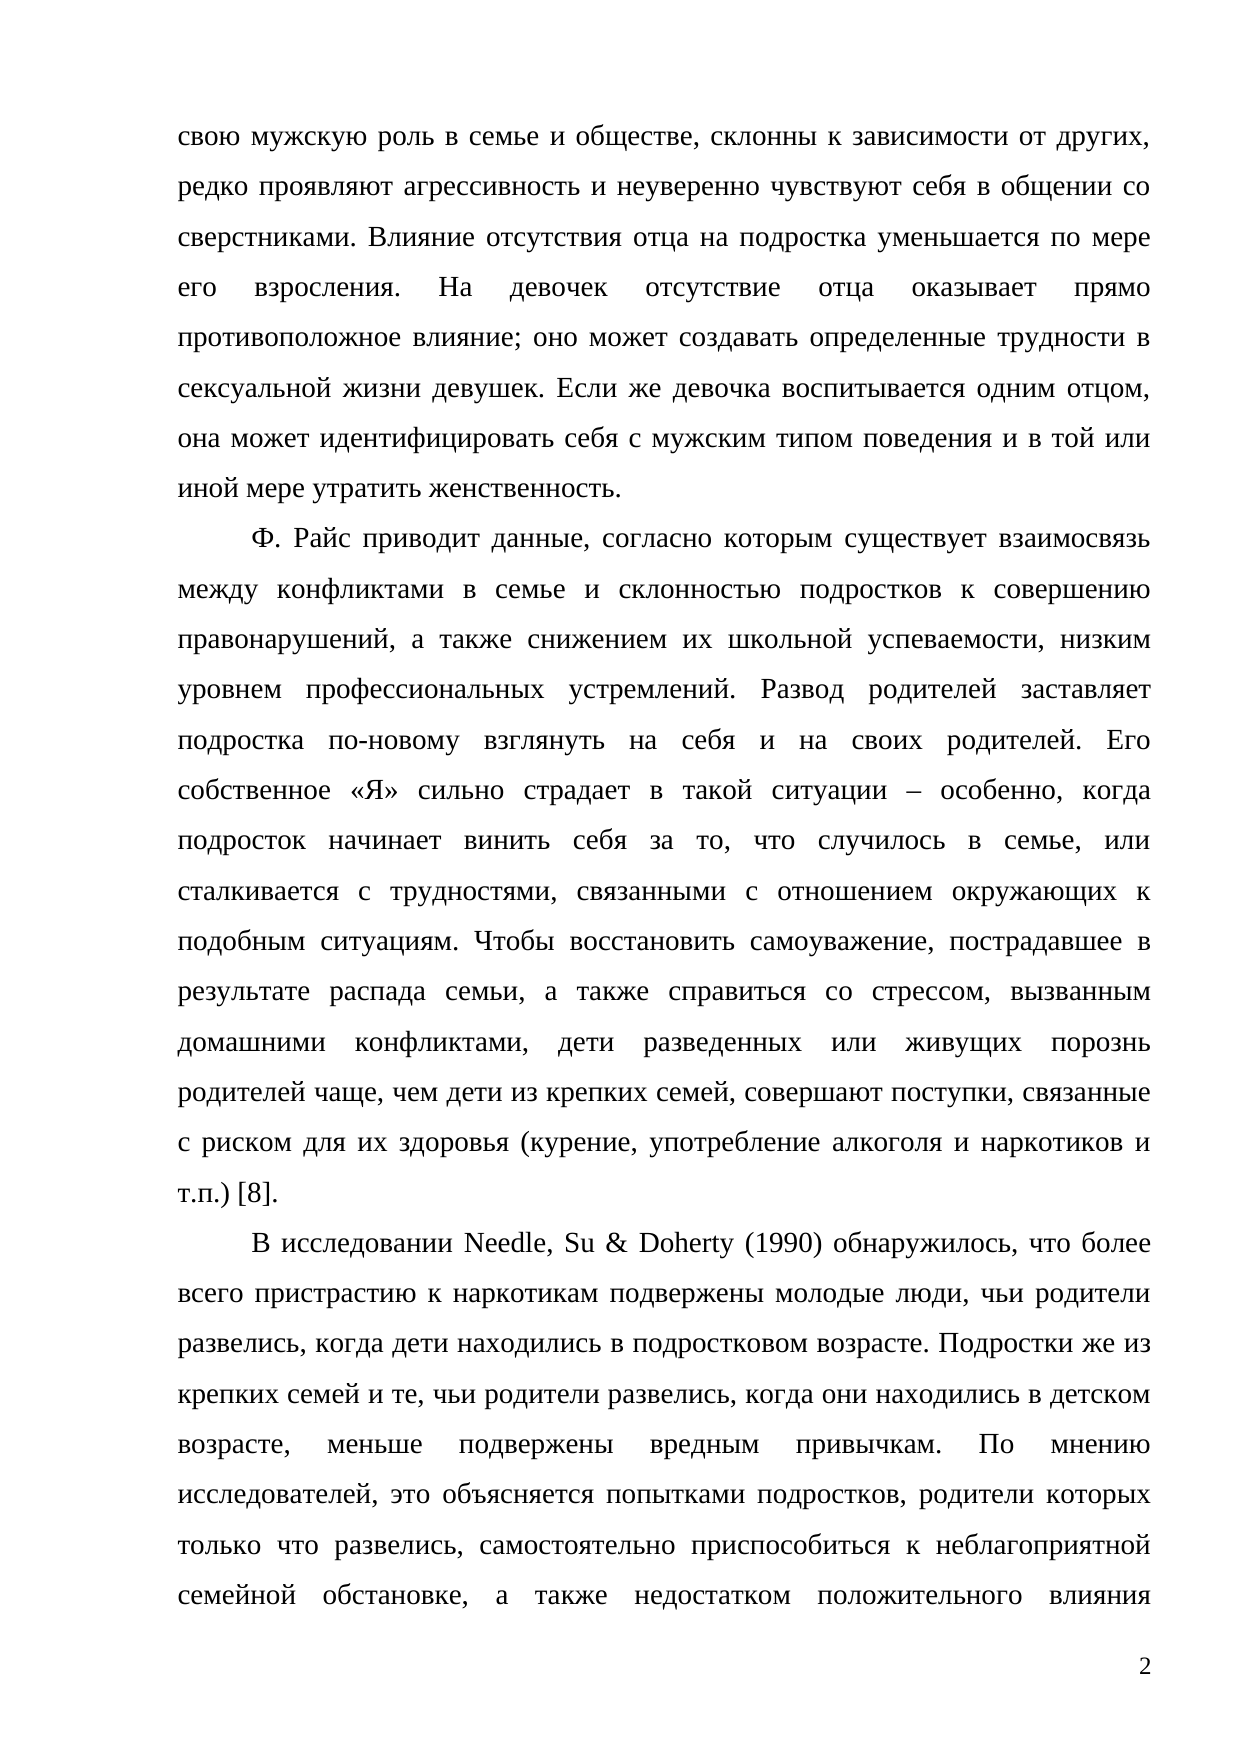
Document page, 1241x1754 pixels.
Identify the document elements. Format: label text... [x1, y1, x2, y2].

text Ф. Райс приводит данные, согласно которым существует взаимосвязь между конфликтами в семье и склонностью подростков к совершению правонарушений, а также снижением их школьной успеваемости, низким уровнем профессиональных устремлений. Развод родителей заставляет подростка по-новому взглянуть на себя и на своих родителей. Его собственное «Я» сильно страдает в такой ситуации – особенно, когда подросток начинает винить себя за то, что случилось в семье, или сталкивается с трудностями, связанными с отношением окружающих к подобным ситуациям. Чтобы восстановить самоуважение, пострадавшее в результате распада семьи, а также справиться со стрессом, вызванным домашними конфликтами, дети разведенных или живущих порознь родителей чаще, чем дети из крепких семей, совершают поступки, связанные с риском для их здоровья (курение, употребление алкоголя и наркотиков и т.п.) [8]. [177, 521, 1152, 1208]
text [177, 118, 1152, 504]
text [177, 1225, 1152, 1611]
